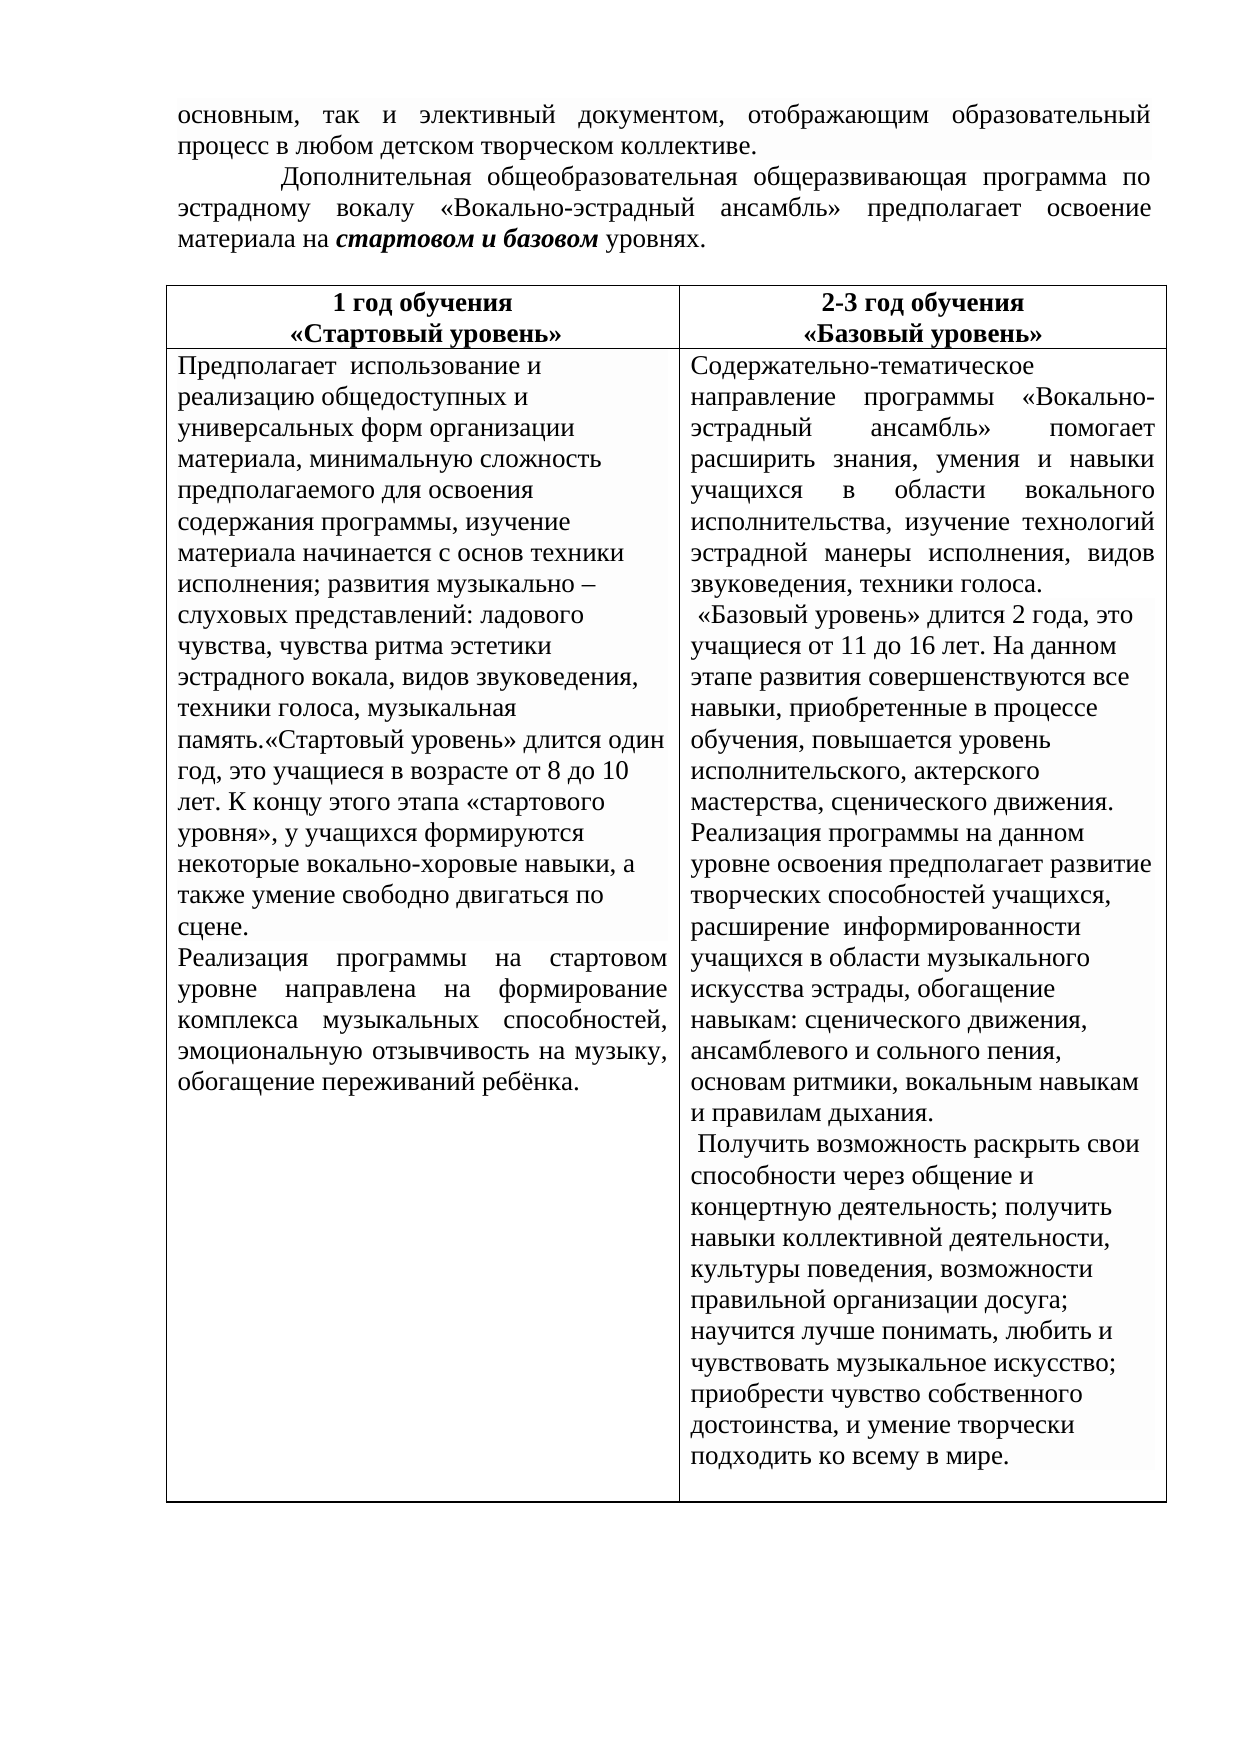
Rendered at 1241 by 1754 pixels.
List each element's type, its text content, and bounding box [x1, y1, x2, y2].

table_header 1 год обучения «Стартовый уровень» [167, 286, 679, 348]
table_cell Предполагает использование и реализацию общедоступных и универсальных форм организации материала, минимальную сложность предполагаемого для освоения содержания программы, изучение материала начинается с основ техники исполнения; развития музыкально – слуховых представлений: ладового чувства, чувства ритма эстетики эстрадного вокала, видов звуковедения, техники голоса, музыкальная память.«Стартовый уровень» длится один год, это учащиеся в возрасте от 8 до 10 лет. К концу этого этапа «стартового уровня», у учащихся формируются некоторые вокально-хоровые навыки, а также умение свободно двигаться по сцене. Реализация программы на стартовом уровне направлена на формирование комплекса музыкальных способностей, эмоциональную отзывчивость на музыку, обогащение переживаний ребёнка. [167, 349, 679, 1501]
table_header 2-3 год обучения «Базовый уровень» [680, 286, 1166, 348]
table_cell Содержательно-тематическое направление программы «Вокально-эстрадный ансамбль» помогает расширить знания, умения и навыки учащихся в области вокального исполнительства, изучение технологий эстрадной манеры исполнения, видов звуковедения, техники голоса. «Базовый уровень» длится 2 года, это учащиеся от 11 до 16 лет. На данном этапе развития совершенствуются все навыки, приобретенные в процессе обучения, повышается уровень исполнительского, актерского мастерства, сценического движения. Реализация программы на данном уровне освоения предполагает развитие творческих способностей учащихся, расширение информированности учащихся в области музыкального искусства эстрады, обогащение навыкам: сценического движения, ансамблевого и сольного пения, основам ритмики, вокальным навыкам и правилам дыхания. Получить возможность раскрыть свои способности через общение и концертную деятельность; получить навыки коллективной деятельности, культуры поведения, возможности правильной организации досуга; научится лучше понимать, любить и чувствовать музыкальное искусство; приобрести чувство собственного достоинства, и умение творчески подходить ко всему в мире. [680, 349, 1166, 1501]
text Дополнительная общеобразовательная общеразвивающая программа по эстрадному вокалу «Вокально-эстрадный ансамбль» предполагает освоение материала на стартовом и базовом уровнях. [177, 160, 1152, 253]
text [177, 98, 1152, 160]
